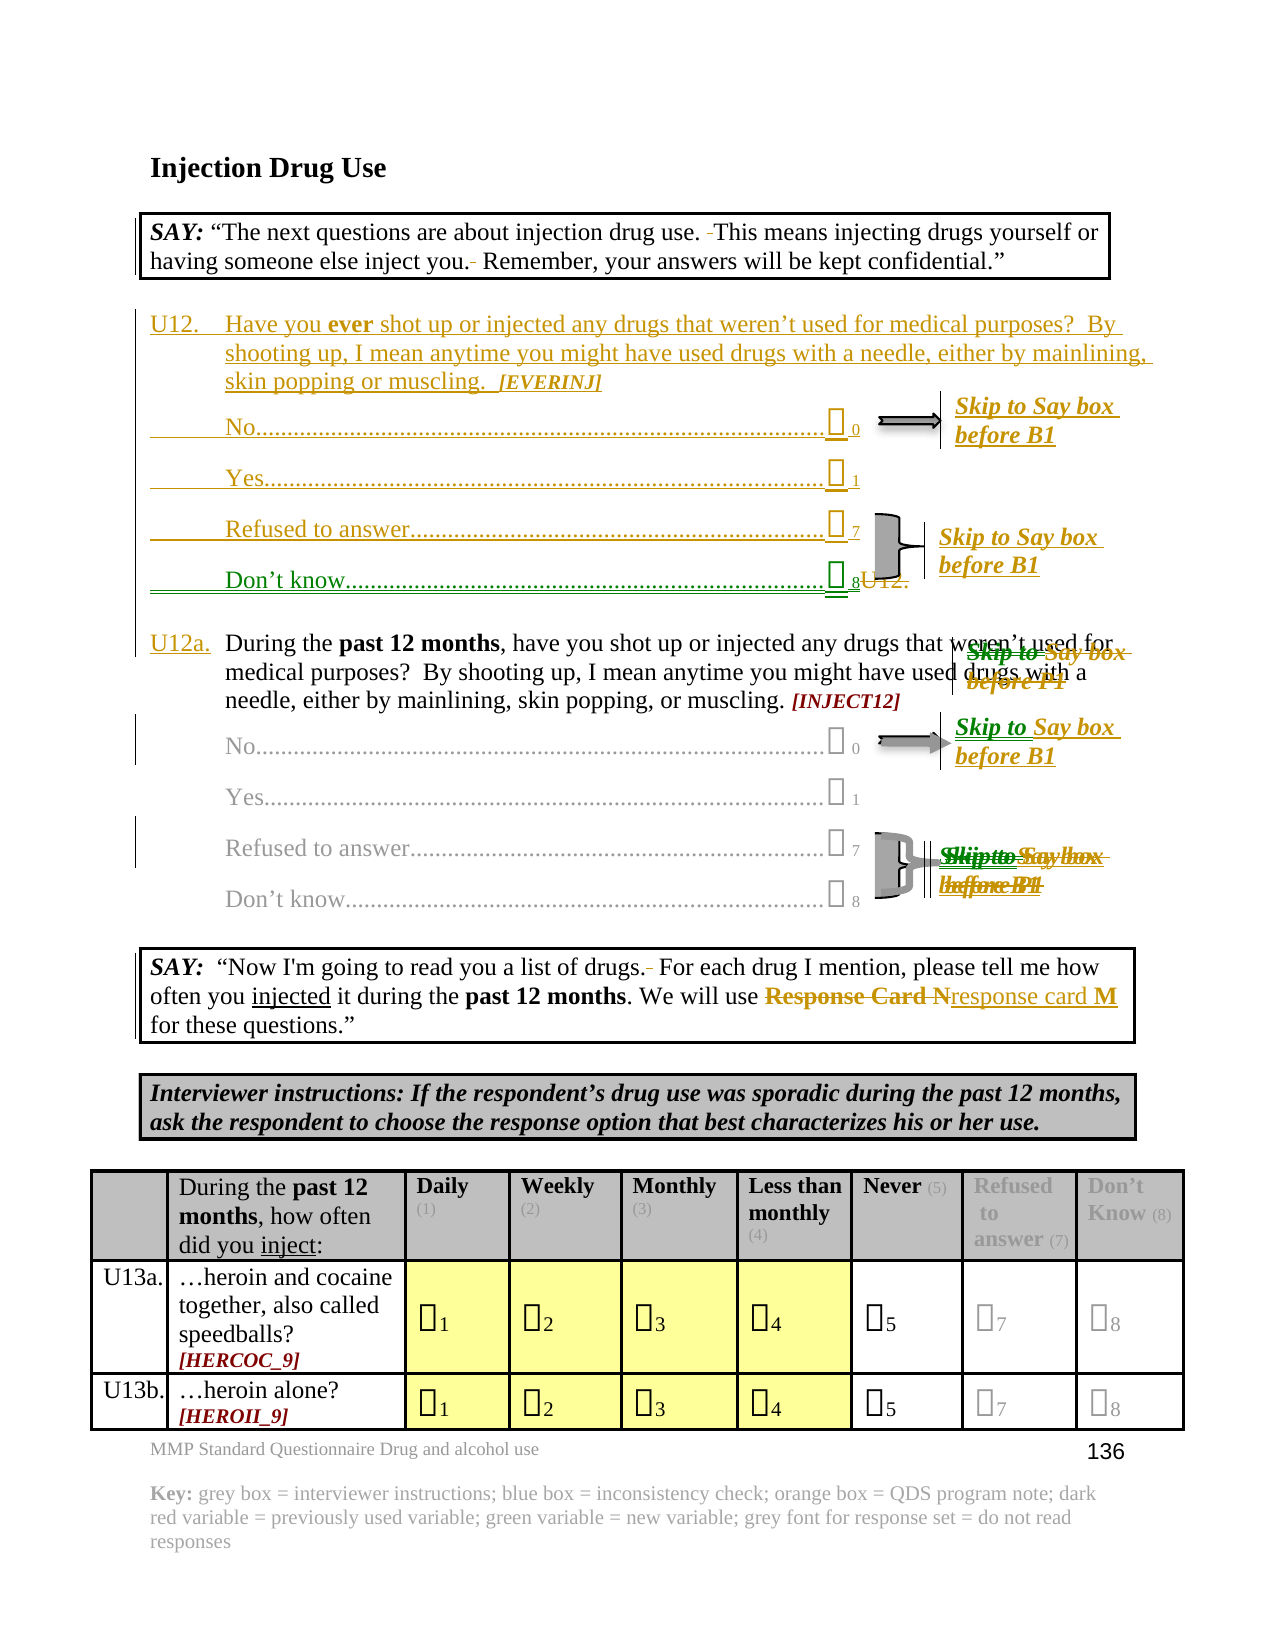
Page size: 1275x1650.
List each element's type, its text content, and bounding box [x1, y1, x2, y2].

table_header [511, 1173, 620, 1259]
text Don’t know  8 [150, 867, 1125, 918]
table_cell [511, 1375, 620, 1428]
subtitle Injection Drug Use [150, 150, 1125, 183]
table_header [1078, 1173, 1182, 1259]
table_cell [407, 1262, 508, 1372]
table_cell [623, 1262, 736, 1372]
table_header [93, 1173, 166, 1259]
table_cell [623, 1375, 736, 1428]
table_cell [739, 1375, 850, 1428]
text SAY: “Now I'm going to read you a list of drugs. For each drug I mention, please tell me how often you injected it during the past 12 months. We will use for these questions.” [142, 950, 1133, 1041]
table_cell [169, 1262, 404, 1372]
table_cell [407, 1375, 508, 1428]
table_cell [877, 744, 929, 754]
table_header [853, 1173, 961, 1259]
text No  0 [941, 714, 1125, 765]
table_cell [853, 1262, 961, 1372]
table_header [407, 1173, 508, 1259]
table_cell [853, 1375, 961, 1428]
text Yes  1 [150, 765, 1125, 816]
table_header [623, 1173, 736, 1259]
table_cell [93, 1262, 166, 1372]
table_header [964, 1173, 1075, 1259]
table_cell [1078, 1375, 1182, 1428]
text Interviewer instructions: If the respondent’s drug use was sporadic during the past 12 months, ask the respondent to choose the response option that best characterizes his or her use. [142, 1076, 1134, 1137]
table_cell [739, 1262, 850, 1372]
text During the past 12 months, have you shot up or injected any drugs that weren’t used for medical purposes? By shooting up, I mean anytime you might have used drugs with a needle, either by mainlining, skin popping, or muscling. [INJECT12] [150, 628, 1162, 714]
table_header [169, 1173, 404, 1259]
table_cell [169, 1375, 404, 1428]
text No  0 [150, 714, 940, 765]
text Refused to answer  7 [150, 816, 1125, 867]
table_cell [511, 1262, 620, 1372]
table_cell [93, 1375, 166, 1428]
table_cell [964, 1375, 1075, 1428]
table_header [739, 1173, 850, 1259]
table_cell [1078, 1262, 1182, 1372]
text SAY: “The next questions are about injection drug use. This means injecting drugs yourself or having someone else inject you. Remember, your answers will be kept confidential.” [142, 215, 1108, 277]
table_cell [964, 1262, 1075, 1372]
